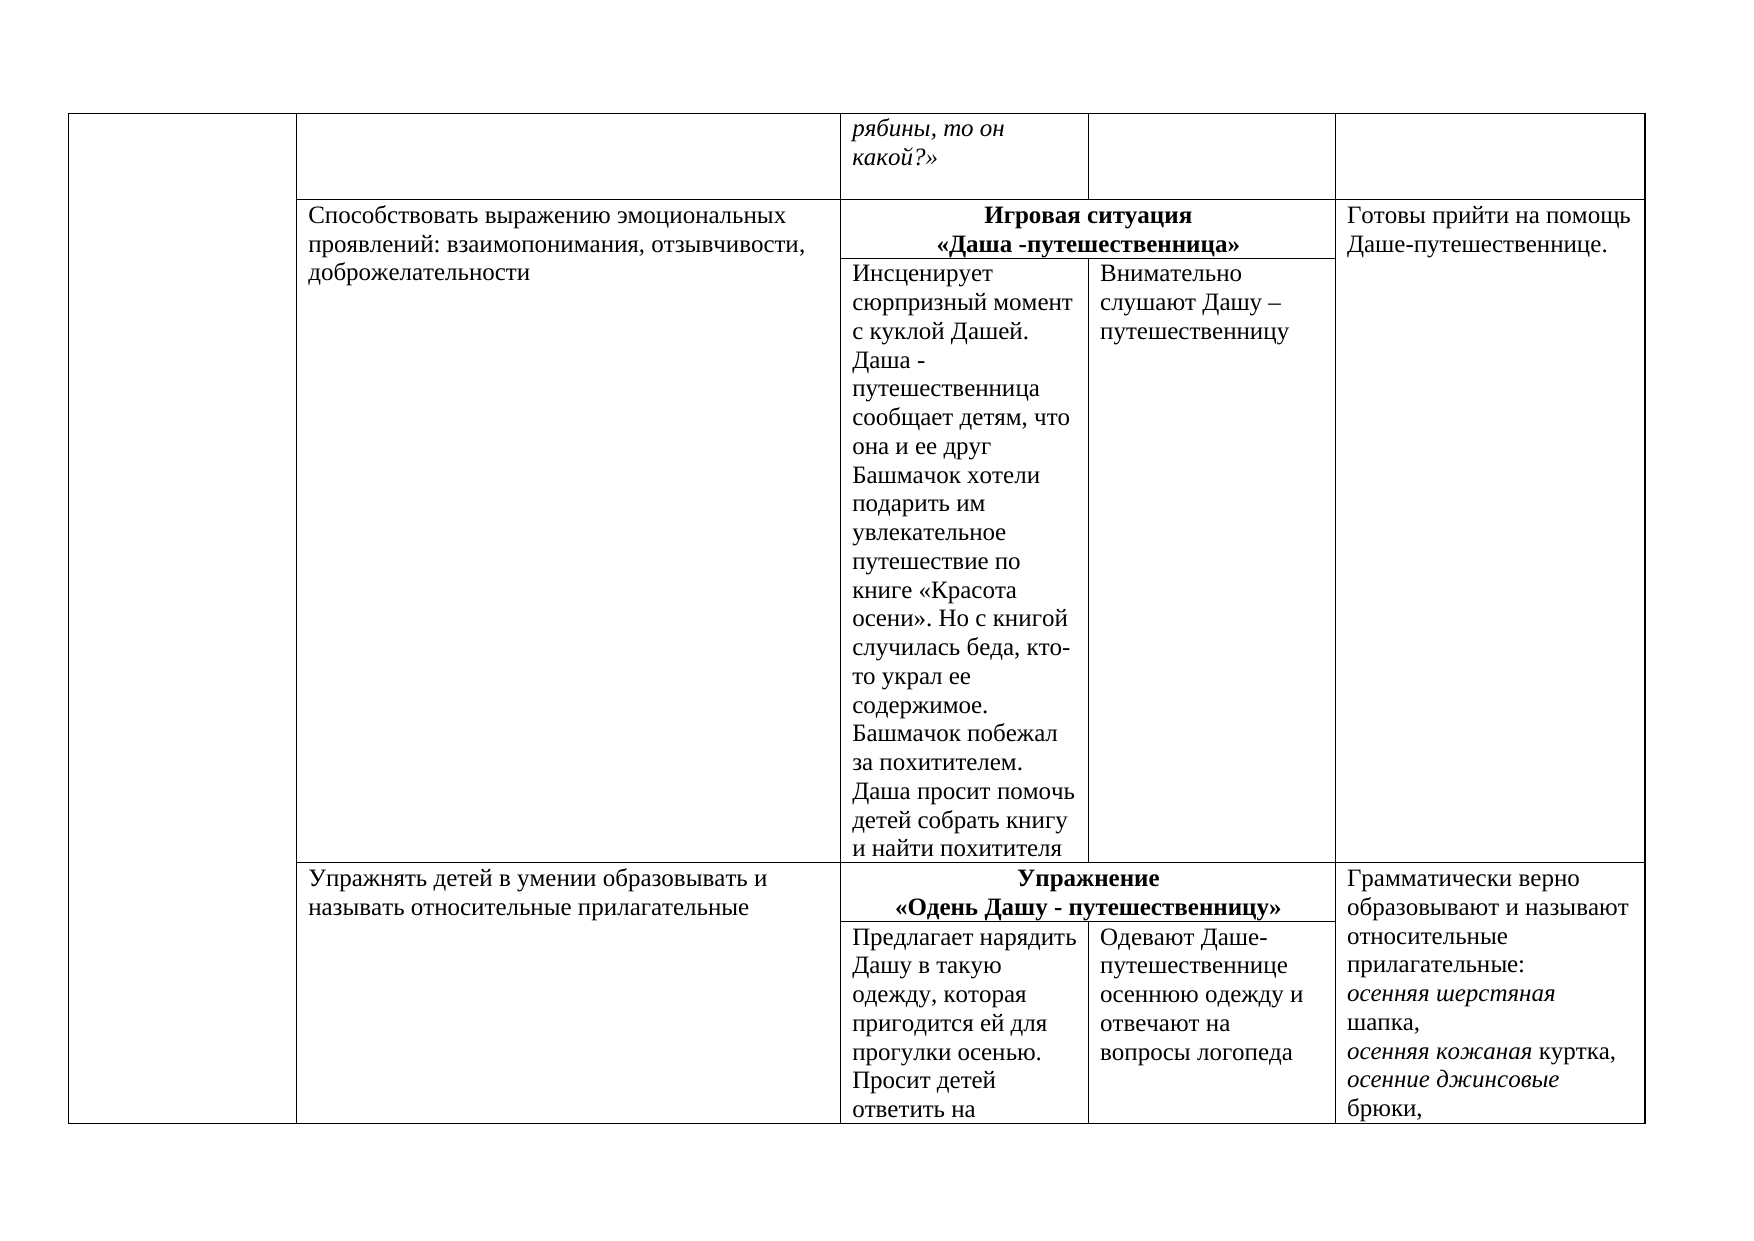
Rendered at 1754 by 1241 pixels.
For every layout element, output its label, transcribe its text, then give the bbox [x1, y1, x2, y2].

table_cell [1089, 922, 1335, 1123]
table_cell Упражнение «Одень Дашу - путешественницу» [841, 863, 1335, 921]
table_cell Внимательно слушают Дашу – путешественницу [1089, 259, 1335, 862]
table_cell Игровая ситуация «Даша -путешественница» [841, 200, 1335, 257]
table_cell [841, 114, 1088, 199]
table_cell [841, 922, 1088, 1123]
table_cell Грамматически верно образовывают и называют относительные прилагательные: осенняя шерстяная шапка, осенняя кожаная куртка, осенние джинсовые брюки, осенний вязанный шарф [1336, 863, 1644, 1123]
table_cell Способствовать выражению эмоциональных проявлений: взаимопонимания, отзывчивости, доброжелательности [297, 200, 840, 862]
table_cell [1089, 114, 1335, 199]
table_cell Упражнять детей в умении образовывать и называть относительные прилагательные [297, 863, 840, 1123]
table_cell Готовы прийти на помощь Даше-путешественнице. [1336, 200, 1644, 862]
table_cell Инсценирует сюрпризный момент с куклой Дашей. Даша - путешественница сообщает детям, что она и ее друг Башмачок хотели подарить им увлекательное путешествие по книге «Красота осени». Но с книгой случилась беда, кто-то украл ее содержимое. Башмачок побежал за похитителем. Даша просит помочь детей собрать книгу и найти похитителя [841, 259, 1088, 862]
